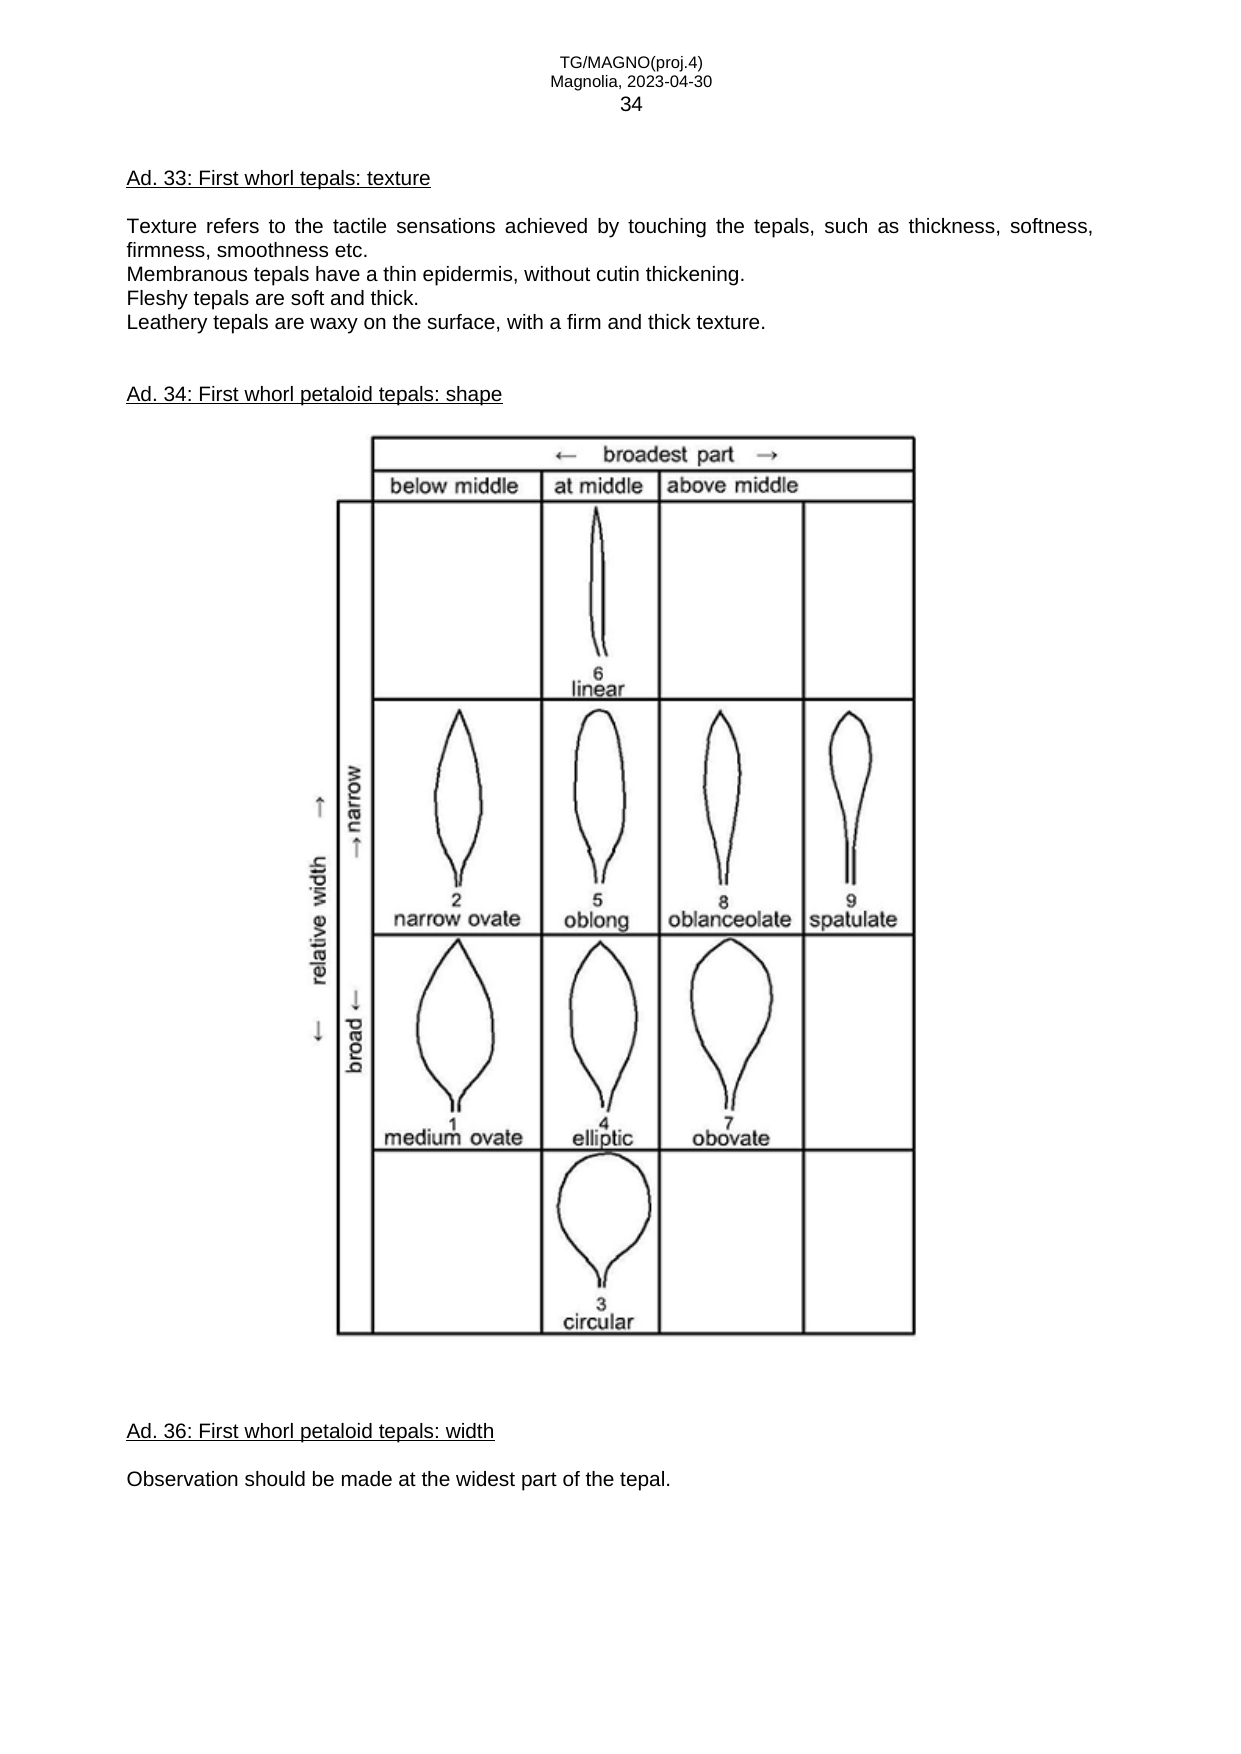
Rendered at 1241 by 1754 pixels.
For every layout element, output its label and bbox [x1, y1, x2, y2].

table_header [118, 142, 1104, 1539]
picture [301, 430, 927, 1343]
